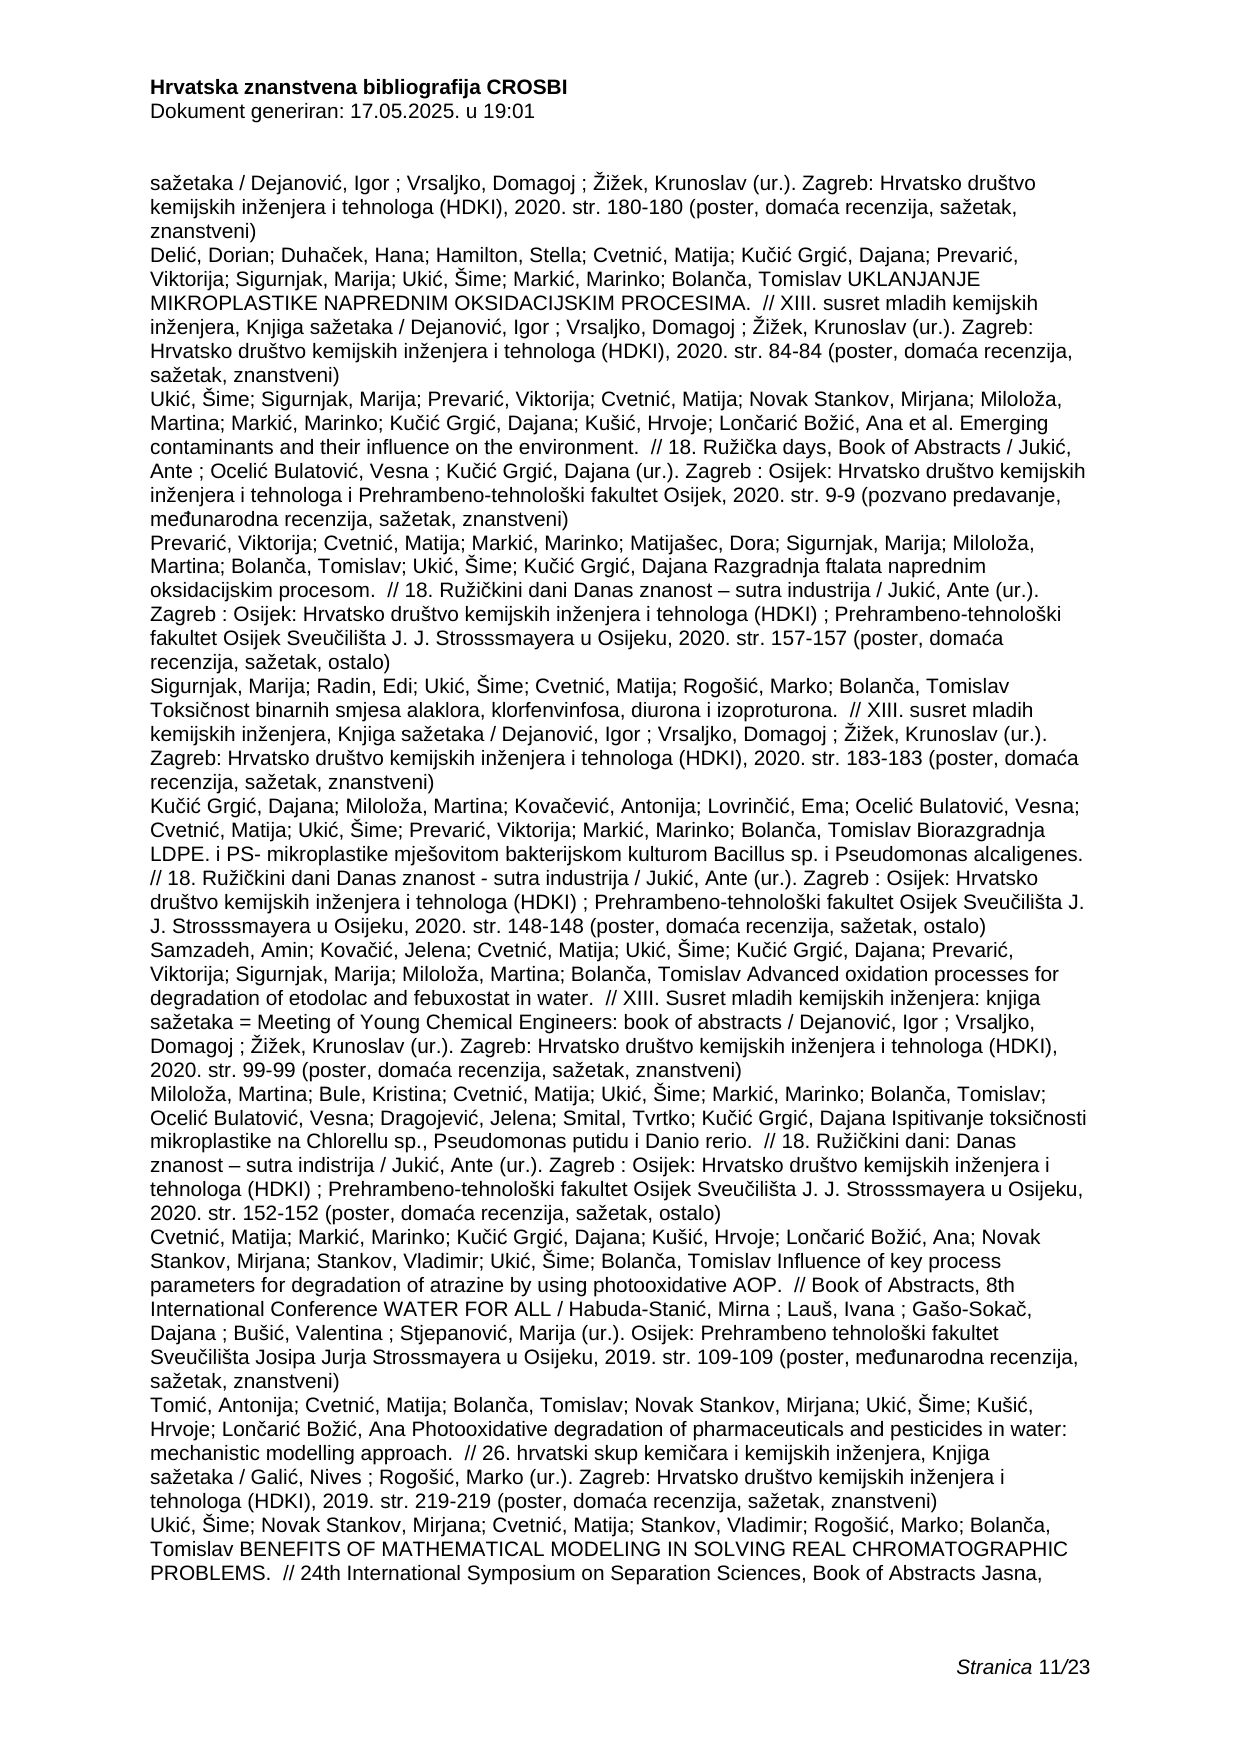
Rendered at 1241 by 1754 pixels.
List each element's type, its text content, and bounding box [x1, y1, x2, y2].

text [150, 1513, 1090, 1584]
text Prevarić, Viktorija; Cvetnić, Matija; Markić, Marinko; Matijašec, Dora; Sigurnjak, Marija; Miloloža, Martina; Bolanča, Tomislav; Ukić, Šime; Kučić Grgić, Dajana [150, 530, 1090, 674]
text Samzadeh, Amin; Kovačić, Jelena; Cvetnić, Matija; Ukić, Šime; Kučić Grgić, Dajana; Prevarić, Viktorija; Sigurnjak, Marija; Miloloža, Martina; Bolanča, Tomislav [150, 938, 1090, 1081]
text Ukić, Šime; Sigurnjak, Marija; Prevarić, Viktorija; Cvetnić, Matija; Novak Stankov, Mirjana; Miloloža, Martina; Markić, Marinko; Kučić Grgić, Dajana; Kušić, Hrvoje; Lončarić Božić, Ana et al. [150, 387, 1090, 530]
text Tomić, Antonija; Cvetnić, Matija; Bolanča, Tomislav; Novak Stankov, Mirjana; Ukić, Šime; Kušić, Hrvoje; Lončarić Božić, Ana [150, 1393, 1090, 1513]
text Cvetnić, Matija; Markić, Marinko; Kučić Grgić, Dajana; Kušić, Hrvoje; Lončarić Božić, Ana; Novak Stankov, Mirjana; Stankov, Vladimir; Ukić, Šime; Bolanča, Tomislav [150, 1225, 1090, 1393]
text Kučić Grgić, Dajana; Miloloža, Martina; Kovačević, Antonija; Lovrinčić, Ema; Ocelić Bulatović, Vesna; Cvetnić, Matija; Ukić, Šime; Prevarić, Viktorija; Markić, Marinko; Bolanča, Tomislav [150, 794, 1090, 938]
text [150, 171, 1090, 243]
text Sigurnjak, Marija; Radin, Edi; Ukić, Šime; Cvetnić, Matija; Rogošić, Marko; Bolanča, Tomislav [150, 674, 1090, 794]
text Delić, Dorian; Duhaček, Hana; Hamilton, Stella; Cvetnić, Matija; Kučić Grgić, Dajana; Prevarić, Viktorija; Sigurnjak, Marija; Ukić, Šime; Markić, Marinko; Bolanča, Tomislav [150, 243, 1090, 387]
text Miloloža, Martina; Bule, Kristina; Cvetnić, Matija; Ukić, Šime; Markić, Marinko; Bolanča, Tomislav; Ocelić Bulatović, Vesna; Dragojević, Jelena; Smital, Tvrtko; Kučić Grgić, Dajana [150, 1081, 1090, 1225]
